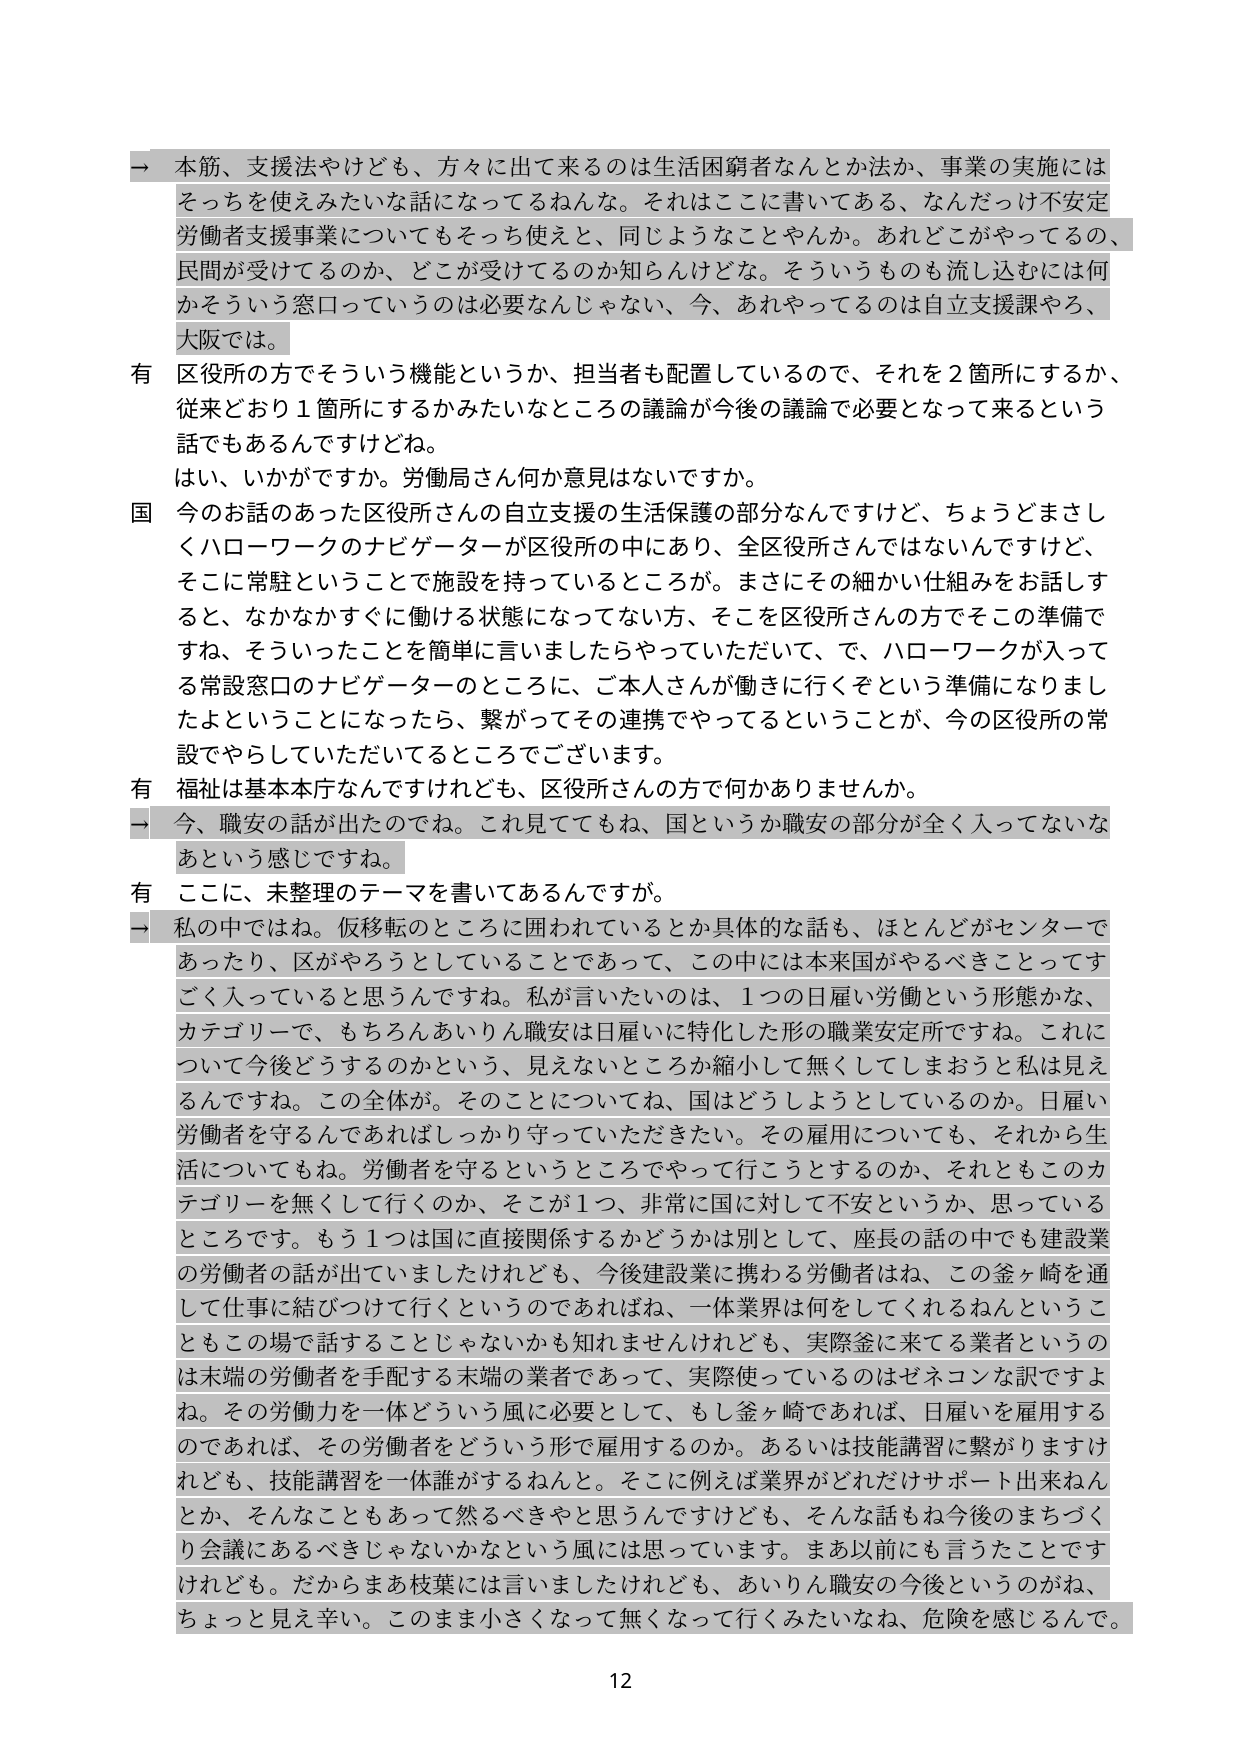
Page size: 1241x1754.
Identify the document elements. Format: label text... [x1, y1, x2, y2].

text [130, 909, 1110, 1635]
text 有 福祉は基本本庁なんですけれども、区役所さんの方で何かありませんか。 [130, 771, 1110, 805]
text → 本筋、支援法やけども、方々に出て来るのは生活困窮者なんとか法か、事業の実施にはそっちを使えみたいな話になってるねんな。それはここに書いてある、なんだっけ不安定労働者支援事業についてもそっち使えと、同じようなことやんか。あれどこがやってるの、民間が受けてるのか、どこが受けてるのか知らんけどな。そういうものも流し込むには何かそういう窓口っていうのは必要なんじゃない、今、あれやってるのは自立支援課やろ、大阪では。 [130, 182, 1110, 356]
text 国 今のお話のあった区役所さんの自立支援の生活保護の部分なんですけど、ちょうどまさしくハローワークのナビゲーターが区役所の中にあり、全区役所さんではないんですけど、そこに常駐ということで施設を持っているところが。まさにその細かい仕組みをお話しすると、なかなかすぐに働ける状態になってない方、そこを区役所さんの方でそこの準備ですね、そういったことを簡単に言いましたらやっていただいて、で、ハローワークが入ってる常設窓口のナビゲーターのところに、ご本人さんが働きに行くぞという準備になりましたよということになったら、繋がってその連携でやってるということが、今の区役所の常設でやらしていただいてるところでございます。 [130, 494, 1110, 771]
text 有 区役所の方でそういう機能というか、担当者も配置しているので、それを２箇所にするか、従来どおり１箇所にするかみたいなところの議論が今後の議論で必要となって来るという話でもあるんですけどね。 [130, 356, 1110, 459]
text はい、いかがですか。労働局さん何か意見はないですか。 [174, 459, 1110, 494]
text → 今、職安の話が出たのでね。これ見ててもね、国というか職安の部分が全く入ってないなあという感じですね。 [130, 805, 1110, 874]
text 有 ここに、未整理のテーマを書いてあるんですが。 [130, 874, 1110, 909]
